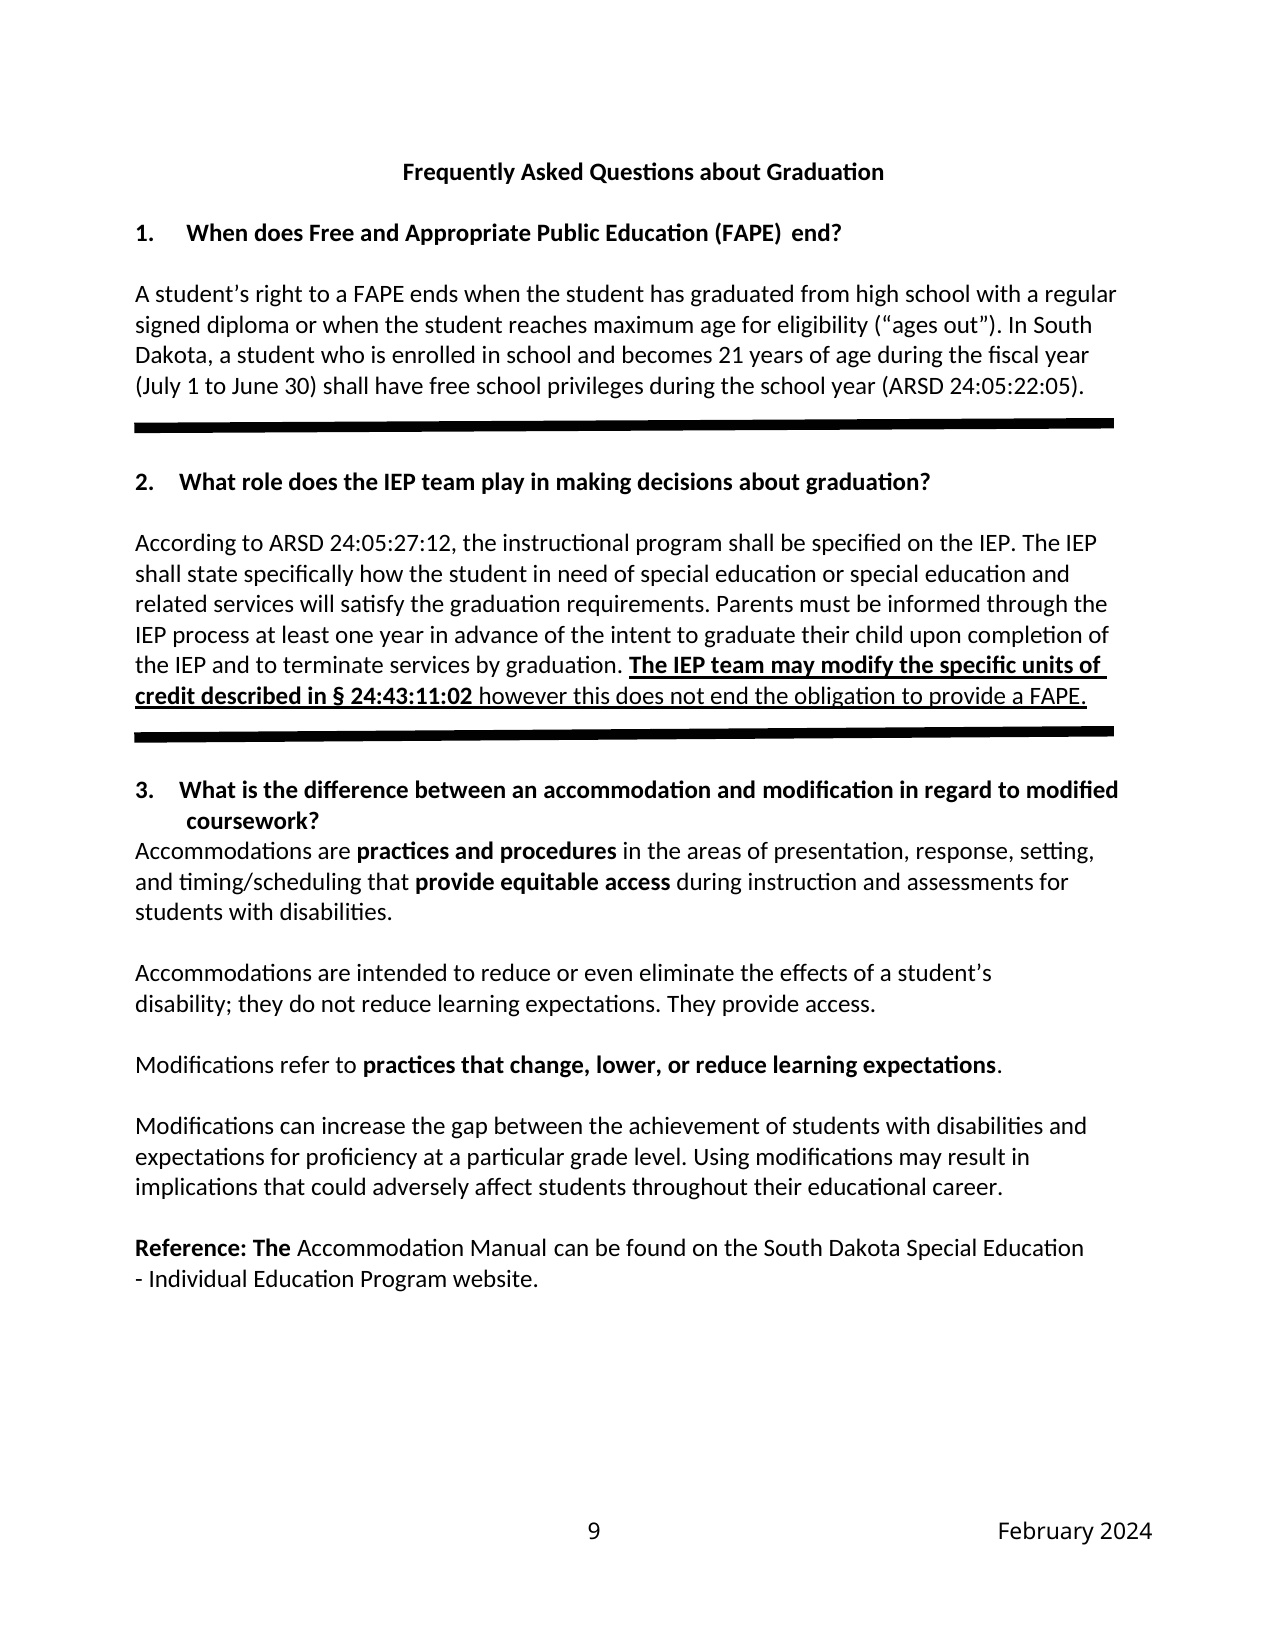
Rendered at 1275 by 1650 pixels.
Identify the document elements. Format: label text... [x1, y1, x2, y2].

text A student’s right to a FAPE ends when the student has graduated from high school with a regular signed diploma or when the student reaches maximum age for eligibility (“ages out”). In South Dakota, a student who is enrolled in school and becomes 21 years of age during the fiscal year (July 1 to June 30) shall have free school privileges during the school year (ARSD 24:05:22:05). [135, 278, 1139, 400]
text According to ARSD 24:05:27:12, the instructional program shall be specified on the IEP. The IEP shall state specifically how the student in need of special education or special education and related services will satisfy the graduation requirements. Parents must be informed through the IEP process at least one year in advance of the intent to graduate their child upon completion of the IEP and to terminate services by graduation. The IEP team may modify the specific units of credit described in § 24:43:11:02 however this does not end the obligation to provide a FAPE. [135, 527, 1141, 710]
text Modifications can increase the gap between the achievement of students with disabilities and expectations for proficiency at a particular grade level. Using modifications may result in implications that could adversely affect students throughout their educational career. [135, 1110, 1127, 1202]
list What role does the IEP team play in making decisions about graduation? [135, 466, 1025, 497]
text Reference: The Accommodation Manual can be found on the South Dakota Special Education - Individual Education Program website. [135, 1232, 1091, 1293]
list When does Free and Appropriate Public Education (FAPE) end? [135, 217, 1152, 248]
subtitle Frequently Asked Questions about Graduation [135, 156, 1152, 187]
text Modifications refer to practices that change, lower, or reduce learning expectations. [135, 1049, 1127, 1079]
text Accommodations are practices and procedures in the areas of presentation, response, setting, and timing/scheduling that provide equitable access during instruction and assessments for students with disabilities. [135, 835, 1129, 927]
text Accommodations are intended to reduce or even eliminate the effects of a student’s disability; they do not reduce learning expectations. They provide access. [135, 957, 1089, 1018]
list What is the difference between an accommodation and modification in regard to modified coursework? [135, 774, 1137, 835]
